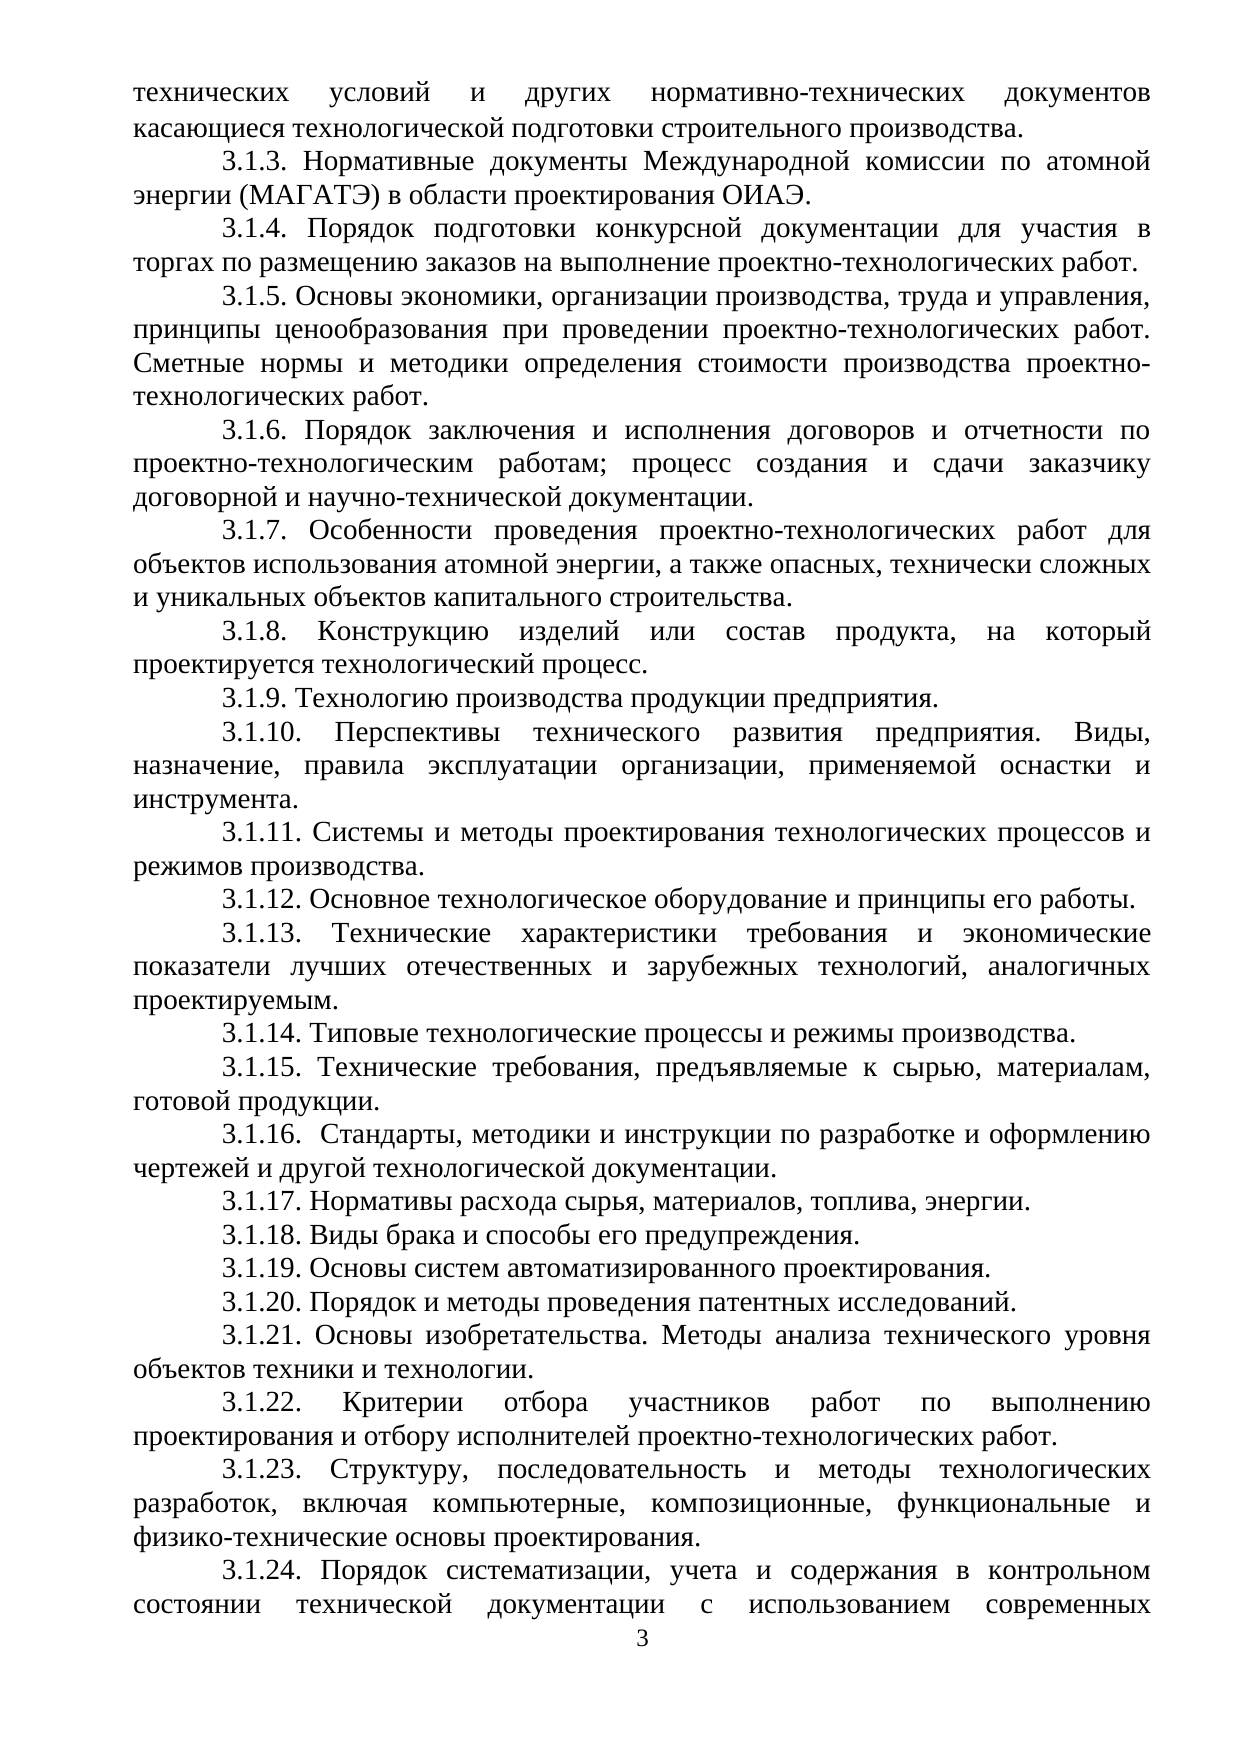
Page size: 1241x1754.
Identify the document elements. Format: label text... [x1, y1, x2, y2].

text 3.1.15. Технические требования, предъявляемые к сырью, материалам, готовой продукции. [133, 1049, 1152, 1116]
text 3.1.13. Технические характеристики требования и экономические показатели лучших отечественных и зарубежных технологий, аналогичных проектируемым. [133, 915, 1152, 1016]
text 3.1.17. Нормативы расхода сырья, материалов, топлива, энергии. [133, 1183, 1152, 1217]
text 3.1.18. Виды брака и способы его предупреждения. [133, 1217, 1152, 1250]
list 3.1.4. Порядок подготовки конкурсной документации для участия в торгах по размещению заказов на выполнение проектно-технологических работ. [133, 211, 1152, 278]
text 3.1.7. Особенности проведения проектно-технологических работ для объектов использования атомной энергии, а также опасных, технически сложных и уникальных объектов капитального строительства. [133, 512, 1152, 613]
text 3.1.8. Конструкцию изделий или состав продукта, на который проектируется технологический процесс. [133, 613, 1152, 680]
text 3.1.19. Основы систем автоматизированного проектирования. [133, 1250, 1152, 1284]
list 3.1.22. Критерии отбора участников работ по выполнению проектирования и отбору исполнителей проектно-технологических работ. [133, 1384, 1152, 1452]
text 3.1.6. Порядок заключения и исполнения договоров и отчетности по проектно-технологическим работам; процесс создания и сдачи заказчику договорной и научно-технической документации. [133, 412, 1152, 512]
text 3.1.10. Перспективы технического развития предприятия. Виды, назначение, правила эксплуатации организации, применяемой оснастки и инструмента. [133, 714, 1152, 814]
text 3.1.5. Основы экономики, организации производства, труда и управления, принципы ценообразования при проведении проектно-технологических работ. Сметные нормы и методики определения стоимости производства проектно-технологических работ. [133, 278, 1152, 412]
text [133, 1552, 1152, 1619]
text 3.1.21. Основы изобретательства. Методы анализа технического уровня объектов техники и технологии. [133, 1317, 1152, 1384]
text 3.1.9. Технологию производства продукции предприятия. [133, 680, 1152, 714]
text 3.1.23. Структуру, последовательность и методы технологических разработок, включая компьютерные, композиционные, функциональные и физико-технические основы проектирования. [133, 1452, 1152, 1552]
text 3.1.3. Нормативные документы Международной комиссии по атомной энергии (МАГАТЭ) в области проектирования ОИАЭ. [133, 143, 1152, 211]
text 3.1.12. Основное технологическое оборудование и принципы его работы. [133, 881, 1152, 915]
text 3.1.16. Стандарты, методики и инструкции по разработке и оформлению чертежей и другой технологической документации. [133, 1116, 1152, 1183]
text 3.1.20. Порядок и методы проведения патентных исследований. [133, 1284, 1152, 1317]
text 3.1.14. Типовые технологические процессы и режимы производства. [133, 1016, 1152, 1049]
text 3.1.11. Системы и методы проектирования технологических процессов и режимов производства. [133, 814, 1152, 881]
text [133, 74, 1152, 143]
